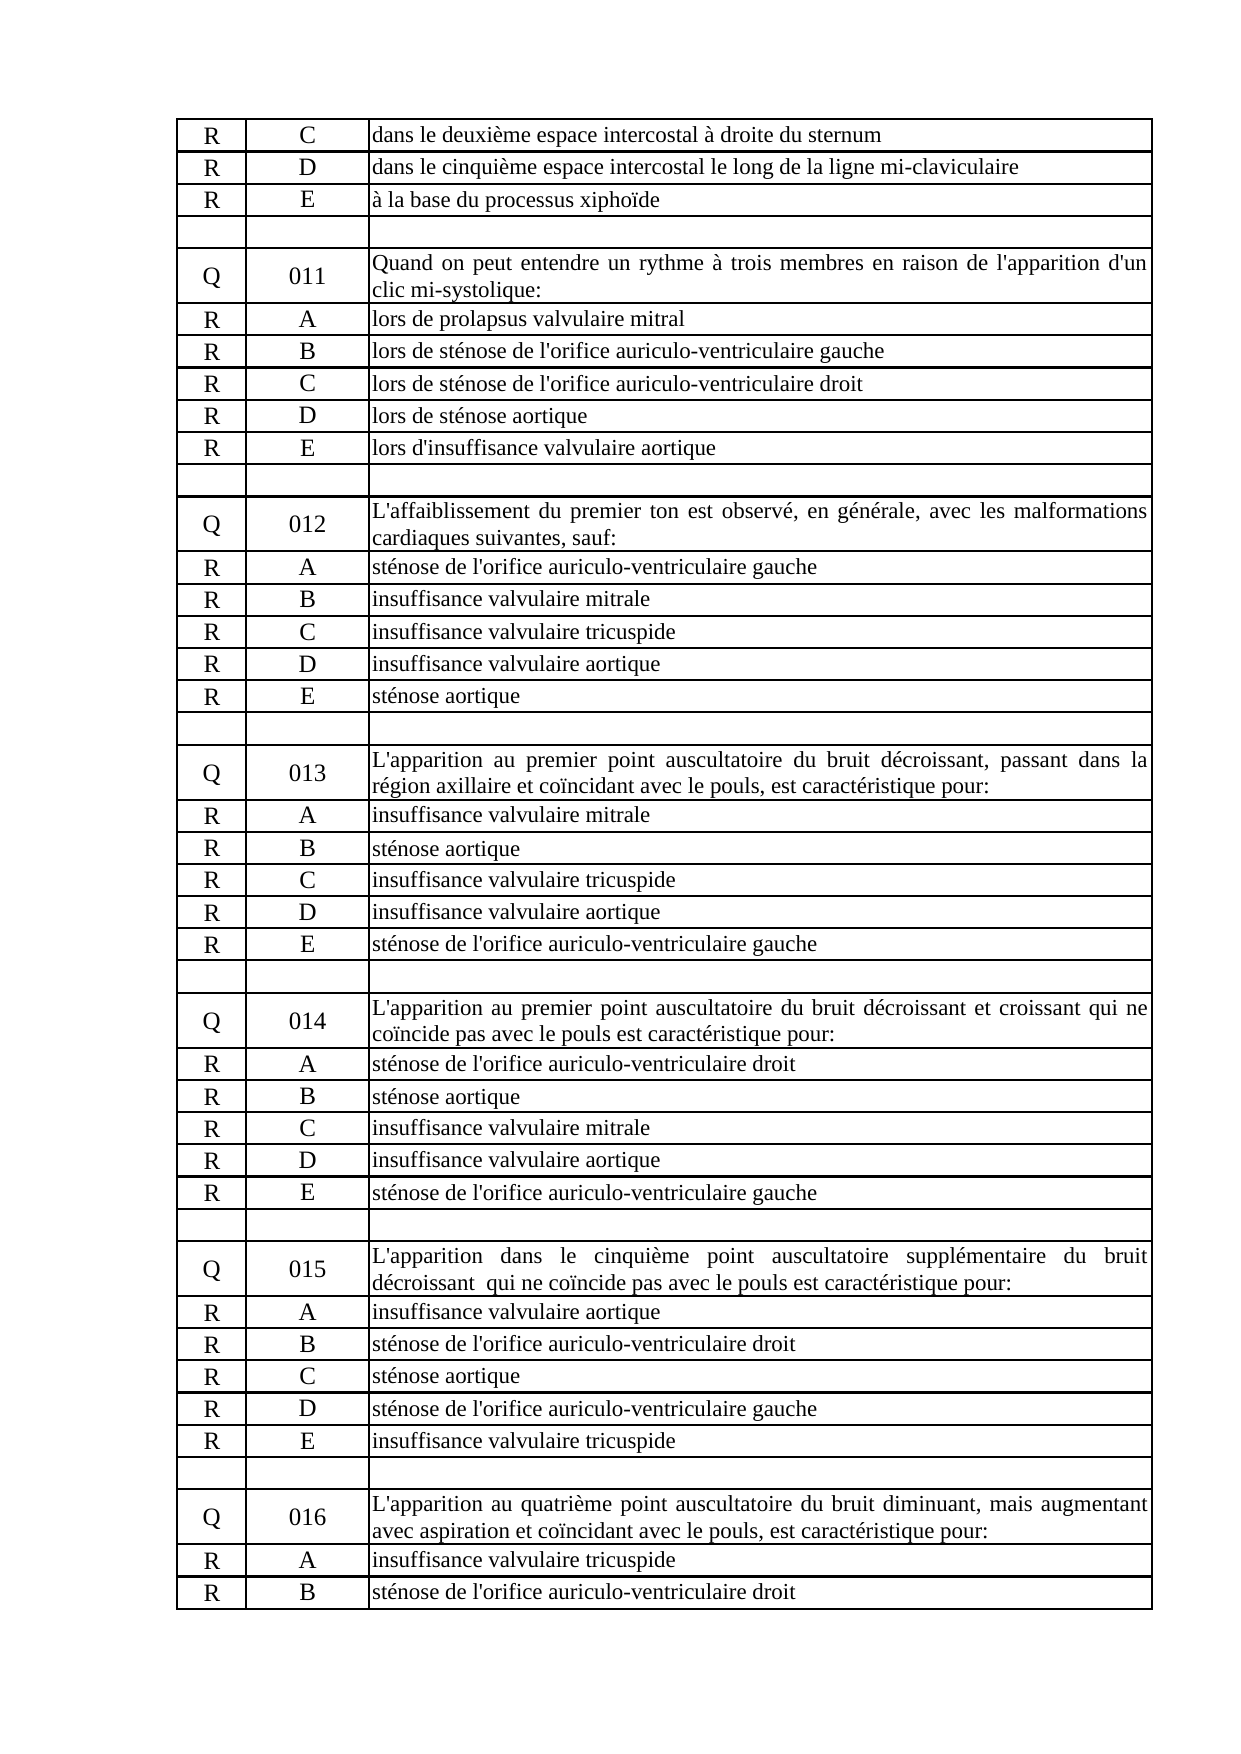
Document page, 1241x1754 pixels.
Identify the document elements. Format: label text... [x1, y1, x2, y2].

table_cell [178, 961, 245, 992]
table_cell B [247, 336, 368, 366]
table_cell R [178, 1049, 245, 1079]
table_cell [370, 1210, 1151, 1240]
table_cell R [178, 1081, 245, 1111]
table_cell E [247, 433, 368, 463]
table_cell sténose de l'orifice auriculo-ventriculaire droit [370, 1329, 1151, 1359]
table_cell А [247, 1545, 368, 1575]
table_cell L'apparition dans le cinquième point auscultatoire supplémentaire du bruit décroissant qui ne coïncide pas avec le pouls est caractéristique pour: [370, 1242, 1151, 1295]
table_cell sténose aortique [370, 1081, 1151, 1111]
table_cell E [247, 1178, 368, 1208]
table_cell Q [178, 249, 245, 302]
table_cell [370, 961, 1151, 992]
table_cell C [247, 369, 368, 398]
table_cell L'apparition au quatrième point auscultatoire du bruit diminuant, mais augmentant avec aspiration et coïncidant avec le pouls, est caractéristique pour: [370, 1490, 1151, 1543]
table_cell lors de prolapsus valvulaire mitral [370, 304, 1151, 334]
table_cell insuffisance valvulaire tricuspide [370, 1545, 1151, 1575]
table_cell А [247, 304, 368, 334]
table_cell C [247, 865, 368, 895]
table_cell R [178, 681, 245, 711]
table_cell [178, 713, 245, 744]
table_cell 011 [247, 249, 368, 302]
table_cell sténose de l'orifice auriculo-ventriculaire gauche [370, 1178, 1151, 1208]
table_cell Q [178, 746, 245, 798]
table_cell [370, 713, 1151, 744]
table_cell R [178, 649, 245, 679]
table_cell sténose de l'orifice auriculo-ventriculaire gauche [370, 929, 1151, 959]
table_cell R [178, 336, 245, 366]
table_cell [178, 1210, 245, 1240]
table_cell insuffisance valvulaire mitrale [370, 1113, 1151, 1143]
table_cell Q [178, 1242, 245, 1295]
table_cell D [247, 1394, 368, 1424]
table_cell R [178, 369, 245, 398]
table_cell R [178, 1329, 245, 1359]
table_cell B [247, 833, 368, 863]
table_cell sténose aortique [370, 1361, 1151, 1391]
table_cell insuffisance valvulaire mitrale [370, 585, 1151, 614]
table_cell R [178, 1394, 245, 1424]
table_cell R [178, 185, 245, 215]
table_cell R [178, 1361, 245, 1391]
table_cell insuffisance valvulaire aortique [370, 897, 1151, 927]
table_cell sténose aortique [370, 681, 1151, 711]
table_cell sténose de l'orifice auriculo-ventriculaire gauche [370, 1394, 1151, 1424]
table_cell А [247, 801, 368, 831]
table_cell E [247, 681, 368, 711]
table_cell insuffisance valvulaire tricuspide [370, 865, 1151, 895]
table_cell L'affaiblissement du premier ton est observé, en générale, avec les malformations cardiaques suivantes, sauf: [370, 498, 1151, 550]
table_cell R [178, 401, 245, 431]
table_cell Q [178, 994, 245, 1047]
table_cell R [178, 897, 245, 927]
table_cell D [247, 401, 368, 431]
table_cell [247, 1458, 368, 1488]
table_cell D [247, 1145, 368, 1175]
table_cell D [247, 897, 368, 927]
table_cell [370, 465, 1151, 495]
table_cell Q [178, 1490, 245, 1543]
table_cell lors de sténose de l'orifice auriculo-ventriculaire gauche [370, 336, 1151, 366]
table_cell [247, 713, 368, 744]
table_cell R [178, 585, 245, 614]
table_cell B [247, 1578, 368, 1607]
table_cell insuffisance valvulaire aortique [370, 1145, 1151, 1175]
table_cell R [178, 1545, 245, 1575]
table_cell sténose de l'orifice auriculo-ventriculaire droit [370, 1049, 1151, 1079]
table_cell R [178, 1578, 245, 1607]
table_cell R [178, 801, 245, 831]
table_cell insuffisance valvulaire aortique [370, 1297, 1151, 1327]
table_cell [178, 1458, 245, 1488]
table_cell E [247, 1426, 368, 1456]
table_cell sténose de l'orifice auriculo-ventriculaire gauche [370, 552, 1151, 582]
table_cell [247, 465, 368, 495]
table_cell insuffisance valvulaire mitrale [370, 801, 1151, 831]
table_cell Quand on peut entendre un rythme à trois membres en raison de l'apparition d'un clic mi-systolique: [370, 249, 1151, 302]
table_cell E [247, 185, 368, 215]
table_cell R [178, 552, 245, 582]
table_cell R [178, 865, 245, 895]
table_cell C [247, 617, 368, 647]
table_cell lors de sténose de l'orifice auriculo-ventriculaire droit [370, 369, 1151, 398]
table_cell R [178, 617, 245, 647]
table_cell Q [178, 498, 245, 550]
table_cell insuffisance valvulaire tricuspide [370, 1426, 1151, 1456]
table_cell [178, 217, 245, 247]
table_cell А [247, 1297, 368, 1327]
table_cell [370, 1458, 1151, 1488]
table_cell B [247, 585, 368, 614]
table_cell C [247, 120, 368, 150]
table_cell C [247, 1113, 368, 1143]
table_cell sténose de l'orifice auriculo-ventriculaire droit [370, 1578, 1151, 1607]
table_cell lors de sténose aortique [370, 401, 1151, 431]
table_cell lors d'insuffisance valvulaire aortique [370, 433, 1151, 463]
table_cell B [247, 1081, 368, 1111]
table_cell C [247, 1361, 368, 1391]
table_cell dans le cinquième espace intercostal le long de la ligne mi-claviculaire [370, 153, 1151, 182]
table_cell R [178, 153, 245, 182]
table_cell L'apparition au premier point auscultatoire du bruit décroissant, passant dans la région axillaire et coïncidant avec le pouls, est caractéristique pour: [370, 746, 1151, 798]
table_cell 012 [247, 498, 368, 550]
table_cell sténose aortique [370, 833, 1151, 863]
table_cell А [247, 552, 368, 582]
table_cell [247, 1210, 368, 1240]
table_cell 013 [247, 746, 368, 798]
table_cell [370, 217, 1151, 247]
table_cell R [178, 929, 245, 959]
table_cell R [178, 1145, 245, 1175]
table_cell [247, 961, 368, 992]
table_cell R [178, 304, 245, 334]
table_cell insuffisance valvulaire aortique [370, 649, 1151, 679]
table_cell B [247, 1329, 368, 1359]
table_cell А [247, 1049, 368, 1079]
table_cell à la base du processus xiphoïde [370, 185, 1151, 215]
table_cell insuffisance valvulaire tricuspide [370, 617, 1151, 647]
table_cell R [178, 1178, 245, 1208]
table_cell 014 [247, 994, 368, 1047]
table_cell D [247, 153, 368, 182]
table_cell E [247, 929, 368, 959]
table_cell R [178, 1113, 245, 1143]
table_cell R [178, 833, 245, 863]
table_cell R [178, 1426, 245, 1456]
table_cell [247, 217, 368, 247]
table_cell 016 [247, 1490, 368, 1543]
table_cell L'apparition au premier point auscultatoire du bruit décroissant et croissant qui ne coïncide pas avec le pouls est caractéristique pour: [370, 994, 1151, 1047]
table_cell dans le deuxième espace intercostal à droite du sternum [370, 120, 1151, 150]
table_cell D [247, 649, 368, 679]
table_cell 015 [247, 1242, 368, 1295]
table_cell R [178, 433, 245, 463]
table_cell [178, 465, 245, 495]
table_cell R [178, 120, 245, 150]
table_cell R [178, 1297, 245, 1327]
